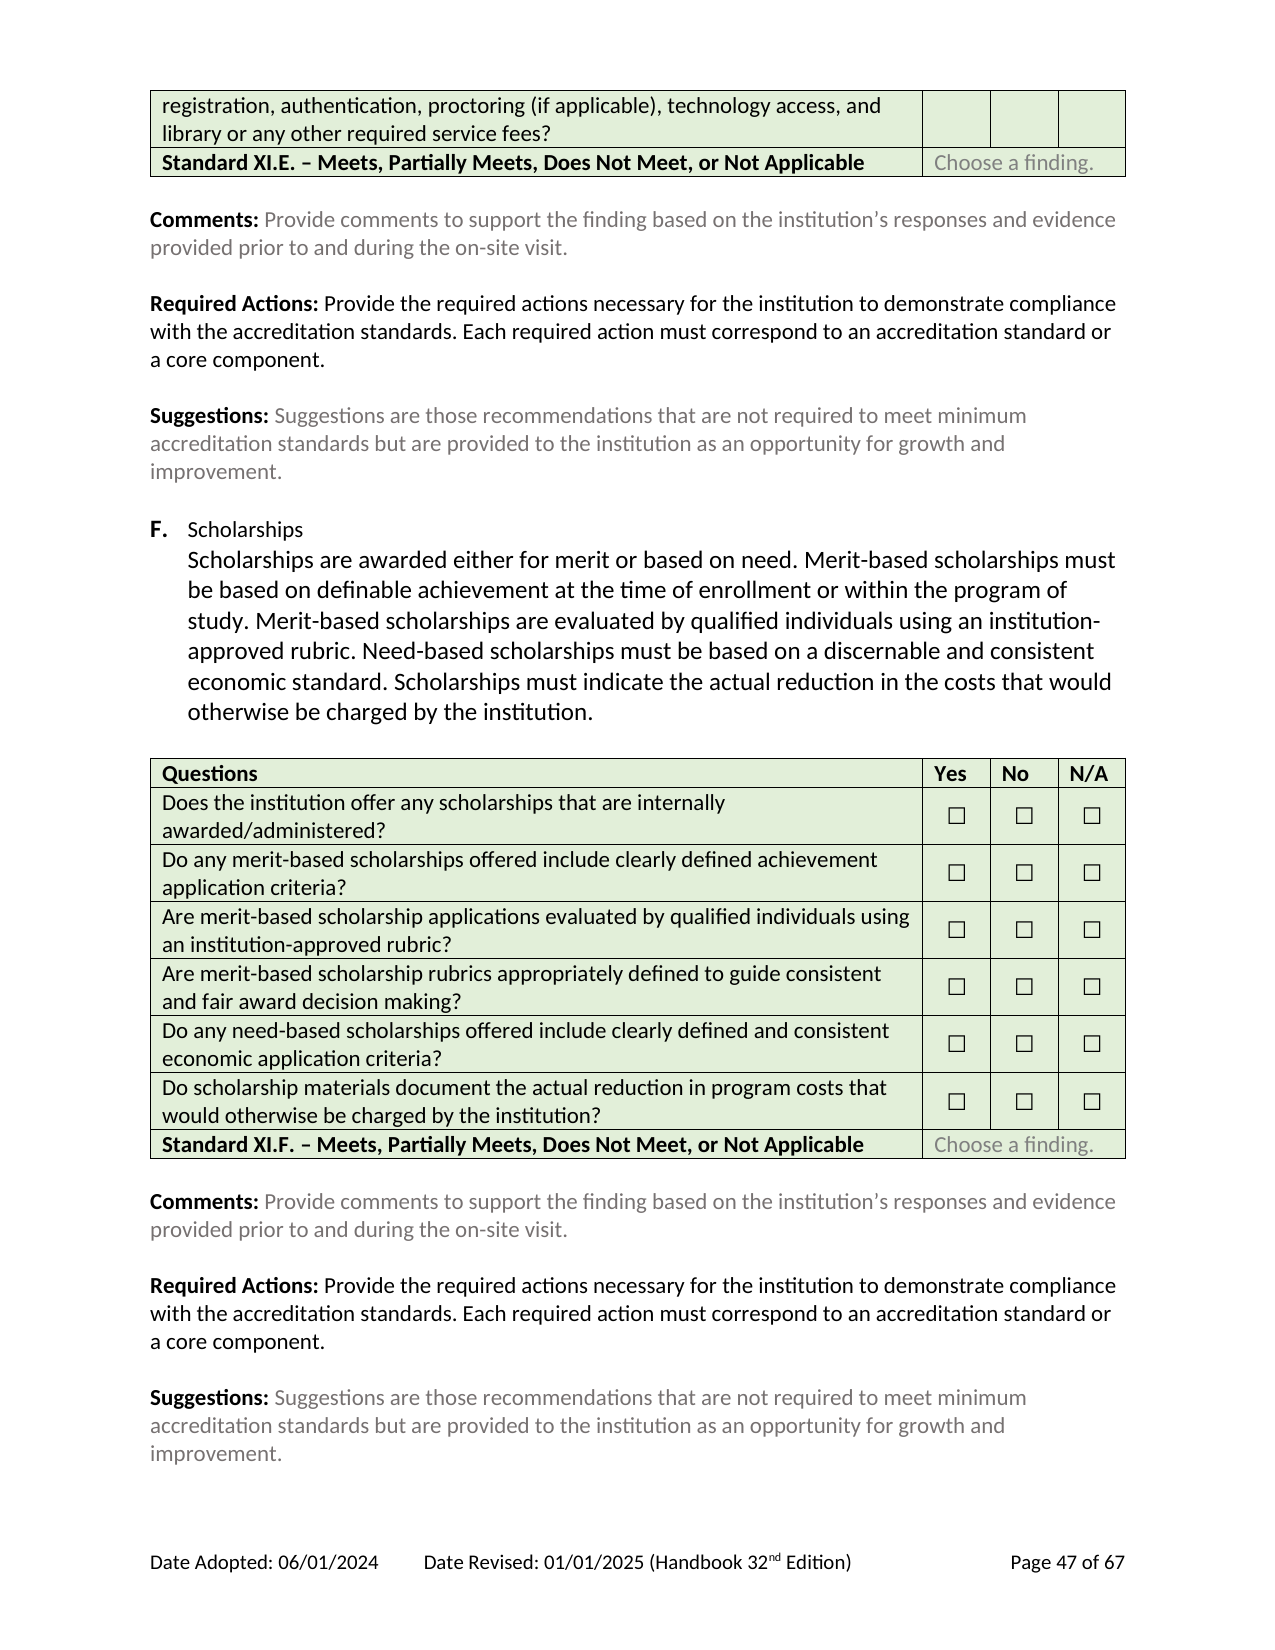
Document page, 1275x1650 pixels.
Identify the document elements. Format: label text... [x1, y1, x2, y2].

table_cell Are merit-based scholarship applications evaluated by qualified individuals using an institution-approved rubric? [151, 902, 922, 958]
table_cell Are merit-based scholarship rubrics appropriately defined to guide consistent and fair award decision making? [151, 959, 922, 1015]
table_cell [151, 91, 922, 147]
table_header N/A [1059, 759, 1125, 787]
text Comments: [150, 1187, 1125, 1243]
table_header No [991, 759, 1058, 787]
text Comments: [150, 205, 1125, 261]
table_cell Standard XI.E. – Meets, Partially Meets, Does Not Meet, or Not Applicable [151, 148, 922, 176]
table_header Questions [151, 759, 922, 787]
table_cell Standard XI.F. – Meets, Partially Meets, Does Not Meet, or Not Applicable [151, 1130, 922, 1158]
table_cell Does the institution offer any scholarships that are internally awarded/administered? [151, 788, 922, 844]
table_cell Do any merit-based scholarships offered include clearly defined achievement application criteria? [151, 845, 922, 901]
table_cell Do any need-based scholarships offered include clearly defined and consistent economic application criteria? [151, 1016, 922, 1072]
table_cell [923, 1130, 1125, 1158]
text Required Actions: [150, 1271, 1125, 1355]
table_cell [923, 148, 1125, 176]
table_header Yes [923, 759, 990, 787]
text Suggestions: [150, 401, 1125, 485]
text Suggestions: [150, 1383, 1125, 1467]
text Required Actions: [150, 289, 1125, 373]
table_cell Do scholarship materials document the actual reduction in program costs that would otherwise be charged by the institution? [151, 1073, 922, 1129]
